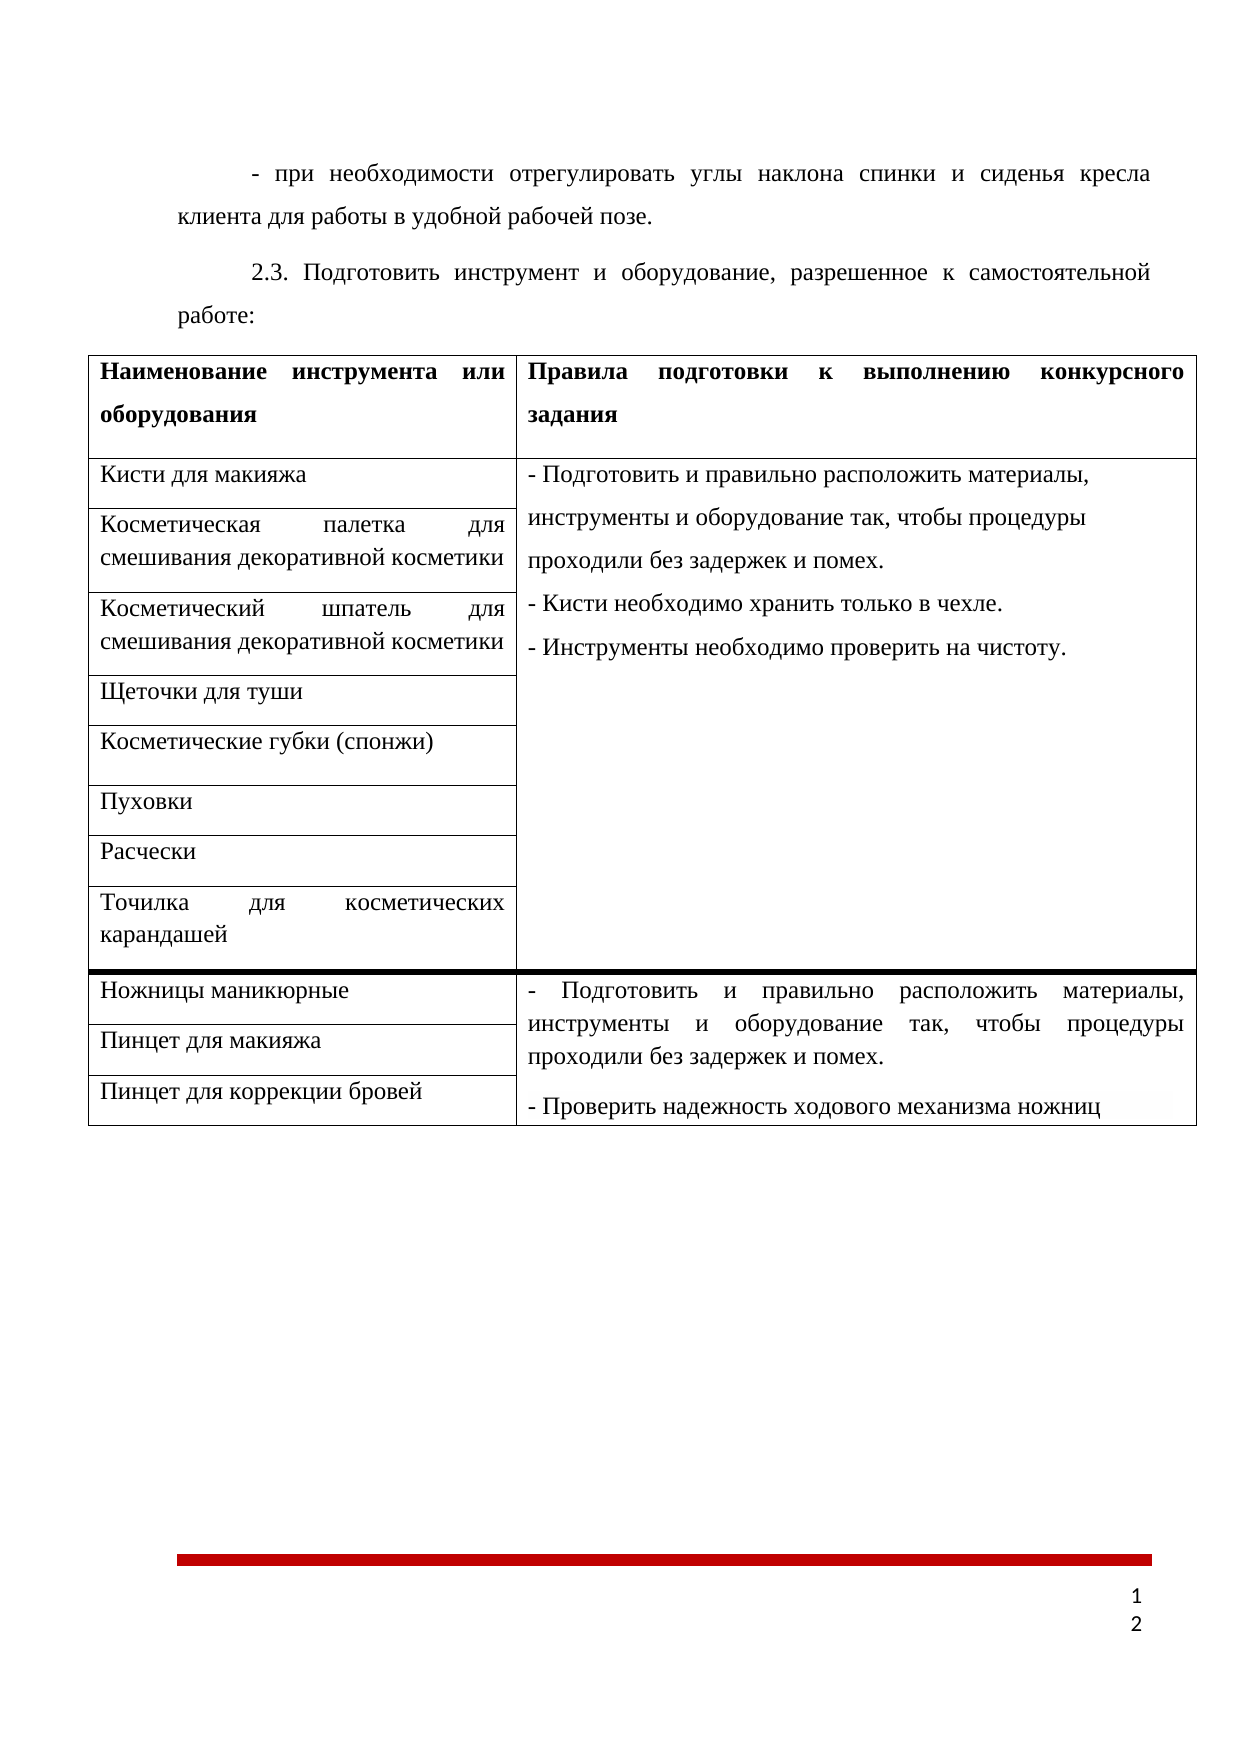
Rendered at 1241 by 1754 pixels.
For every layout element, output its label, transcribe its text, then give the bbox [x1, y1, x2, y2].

table_cell Косметическая палетка для смешивания декоративной косметики [89, 509, 516, 592]
text - при необходимости отрегулировать углы наклона спинки и сиденья кресла клиента для работы в удобной рабочей позе. [177, 158, 1152, 230]
table_cell Косметический шпатель для смешивания декоративной косметики [89, 593, 516, 675]
table_cell - Подготовить и правильно расположить материалы, инструменты и оборудование так, чтобы процедуры проходили без задержек и помех. - Проверить надежность ходового механизма ножниц - До и после использования набор инструментов должен находиться в запечатанном и подписанном крафт пакете с соответствующими отметками, который помещается в плотный чехол, кофр или пенал; - Участник обязан иметь минимум два комплекта металлических инструментов; - Все металлические инструменты до начала соревнований стерилизуются и помещаются в специальные крафт-пакеты (с индикатором), на которых должны быть указаны: Ф.И.О. конкурсанта, название инструмента, дата стерилизации [517, 975, 1196, 1125]
table_cell Точилка для косметических карандашей [89, 887, 516, 969]
table_cell Кисти для макияжа [89, 459, 516, 508]
table_cell Ножницы маникюрные [89, 975, 516, 1024]
table_cell - Подготовить и правильно расположить материалы, инструменты и оборудование так, чтобы процедуры проходили без задержек и помех. - Кисти необходимо хранить только в чехле. - Инструменты необходимо проверить на чистоту. [517, 459, 1196, 969]
table_cell Расчески [89, 836, 516, 886]
table_cell Пинцет для макияжа [89, 1025, 516, 1075]
table_cell Косметические губки (спонжи) [89, 726, 516, 785]
table_header Правила подготовки к выполнению конкурсного задания [517, 356, 1196, 458]
table_header Наименование инструмента или оборудования [89, 356, 516, 458]
text 2.3. Подготовить инструмент и оборудование, разрешенное к самостоятельной работе: [177, 257, 1152, 328]
table_cell Пуховки [89, 786, 516, 835]
table_cell Щеточки для туши [89, 676, 516, 725]
table_cell Пинцет для коррекции бровей [89, 1076, 516, 1125]
